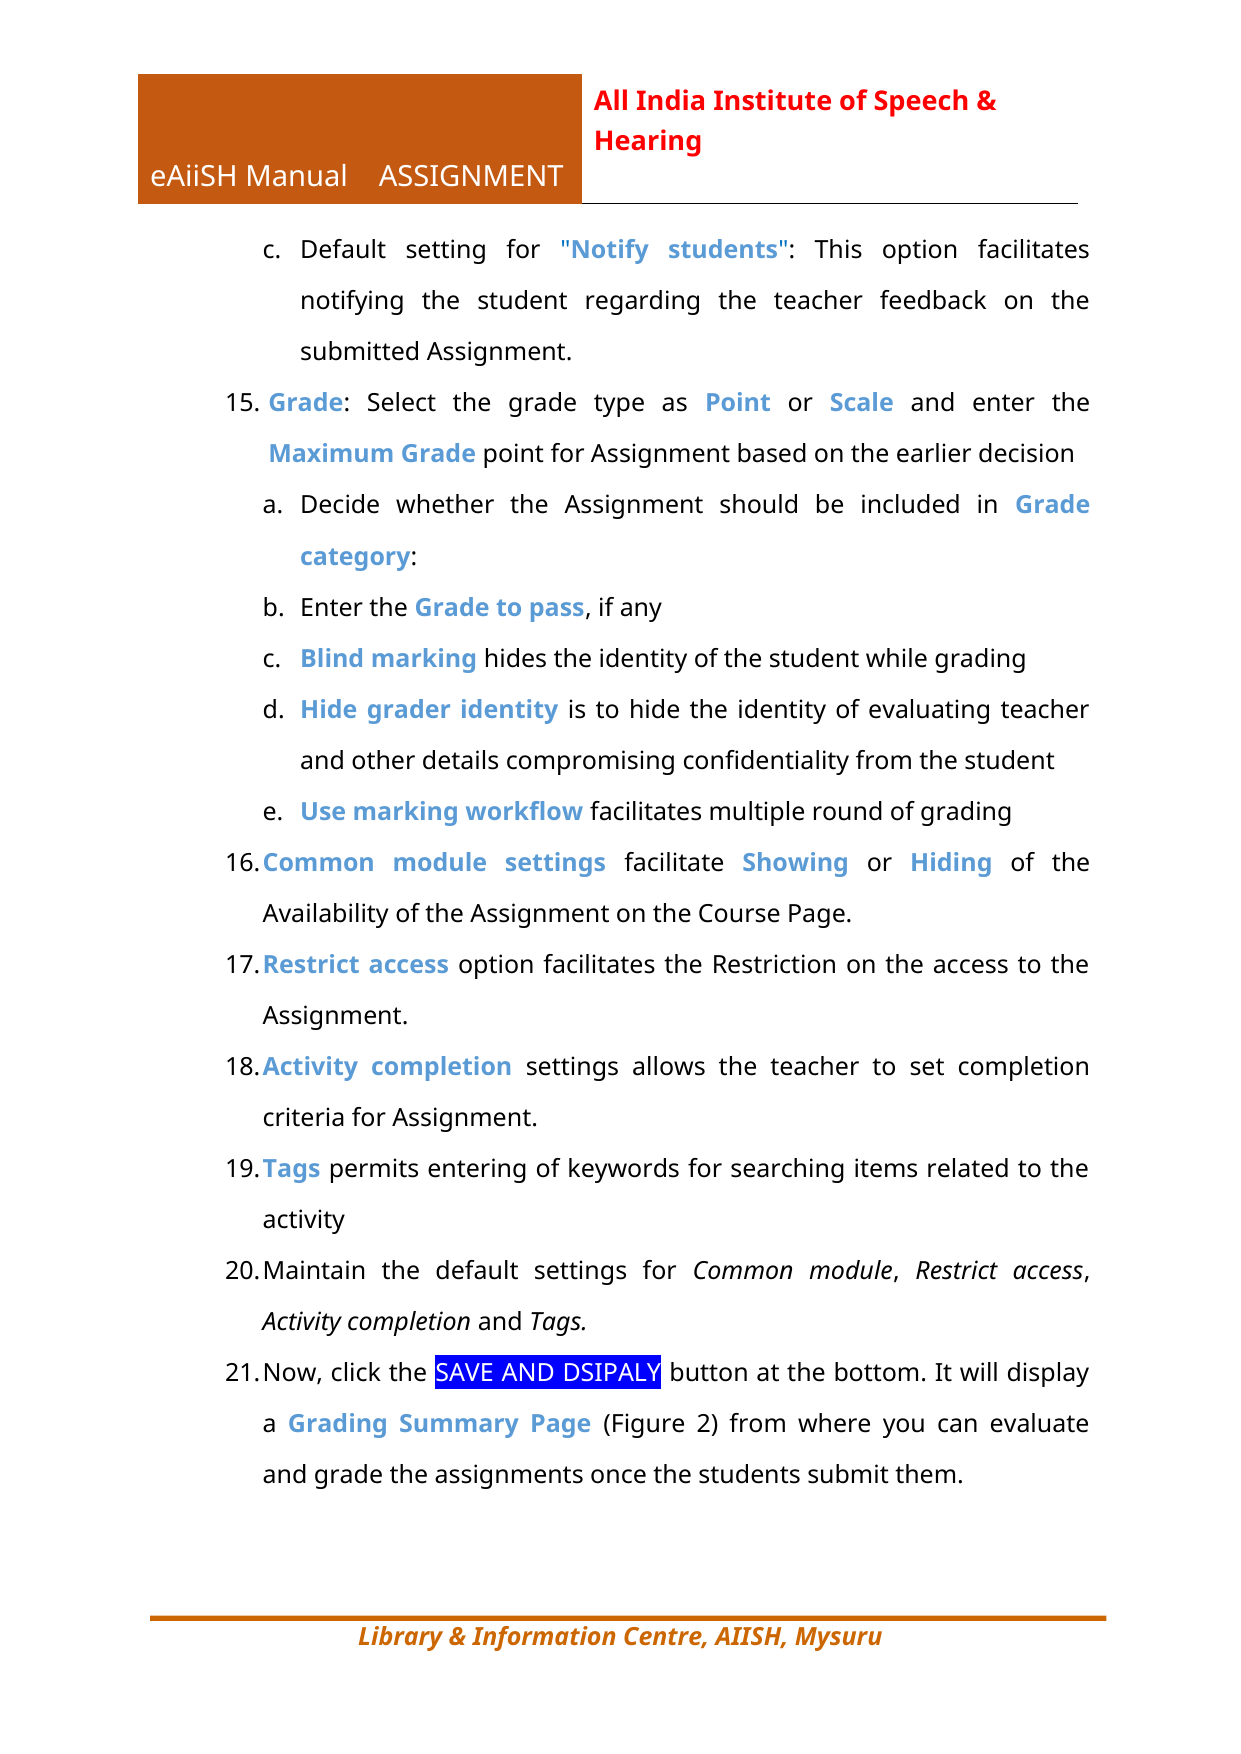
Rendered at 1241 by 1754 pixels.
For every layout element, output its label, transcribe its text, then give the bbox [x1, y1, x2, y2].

list Maintain the default settings for Common module, Restrict access, Activity completion and Tags. [225, 1253, 1090, 1338]
list Enter the Grade to pass, if any [262, 589, 1090, 623]
list Grade: Select the grade type as Point or Scale and enter the Maximum Grade point for Assignment based on the earlier decision [225, 385, 1090, 470]
list Tags permits entering of keywords for searching items related to the activity [225, 1151, 1090, 1236]
list Hide grader identity is to hide the identity of evaluating teacher and other details compromising confidentiality from the student [262, 691, 1090, 776]
list Blind marking hides the identity of the student while grading [262, 640, 1090, 674]
list Decide whether the Assignment should be included in Grade category: [262, 487, 1090, 572]
list Use marking workflow facilitates multiple round of grading [262, 793, 1090, 827]
list Common module settings facilitate Showing or Hiding of the Availability of the Assignment on the Course Page. [225, 844, 1090, 929]
list Default setting for "Notify students": This option facilitates notifying the student regarding the teacher feedback on the submitted Assignment. [262, 232, 1090, 368]
list Activity completion settings allows the teacher to set completion criteria for Assignment. [225, 1049, 1090, 1134]
list Restrict access option facilitates the Restriction on the access to the Assignment. [225, 947, 1090, 1032]
list Now, click the SAVE AND DSIPALY button at the bottom. It will display a Grading Summary Page (Figure 2) from where you can evaluate and grade the assignments once the students submit them. [225, 1355, 1090, 1491]
